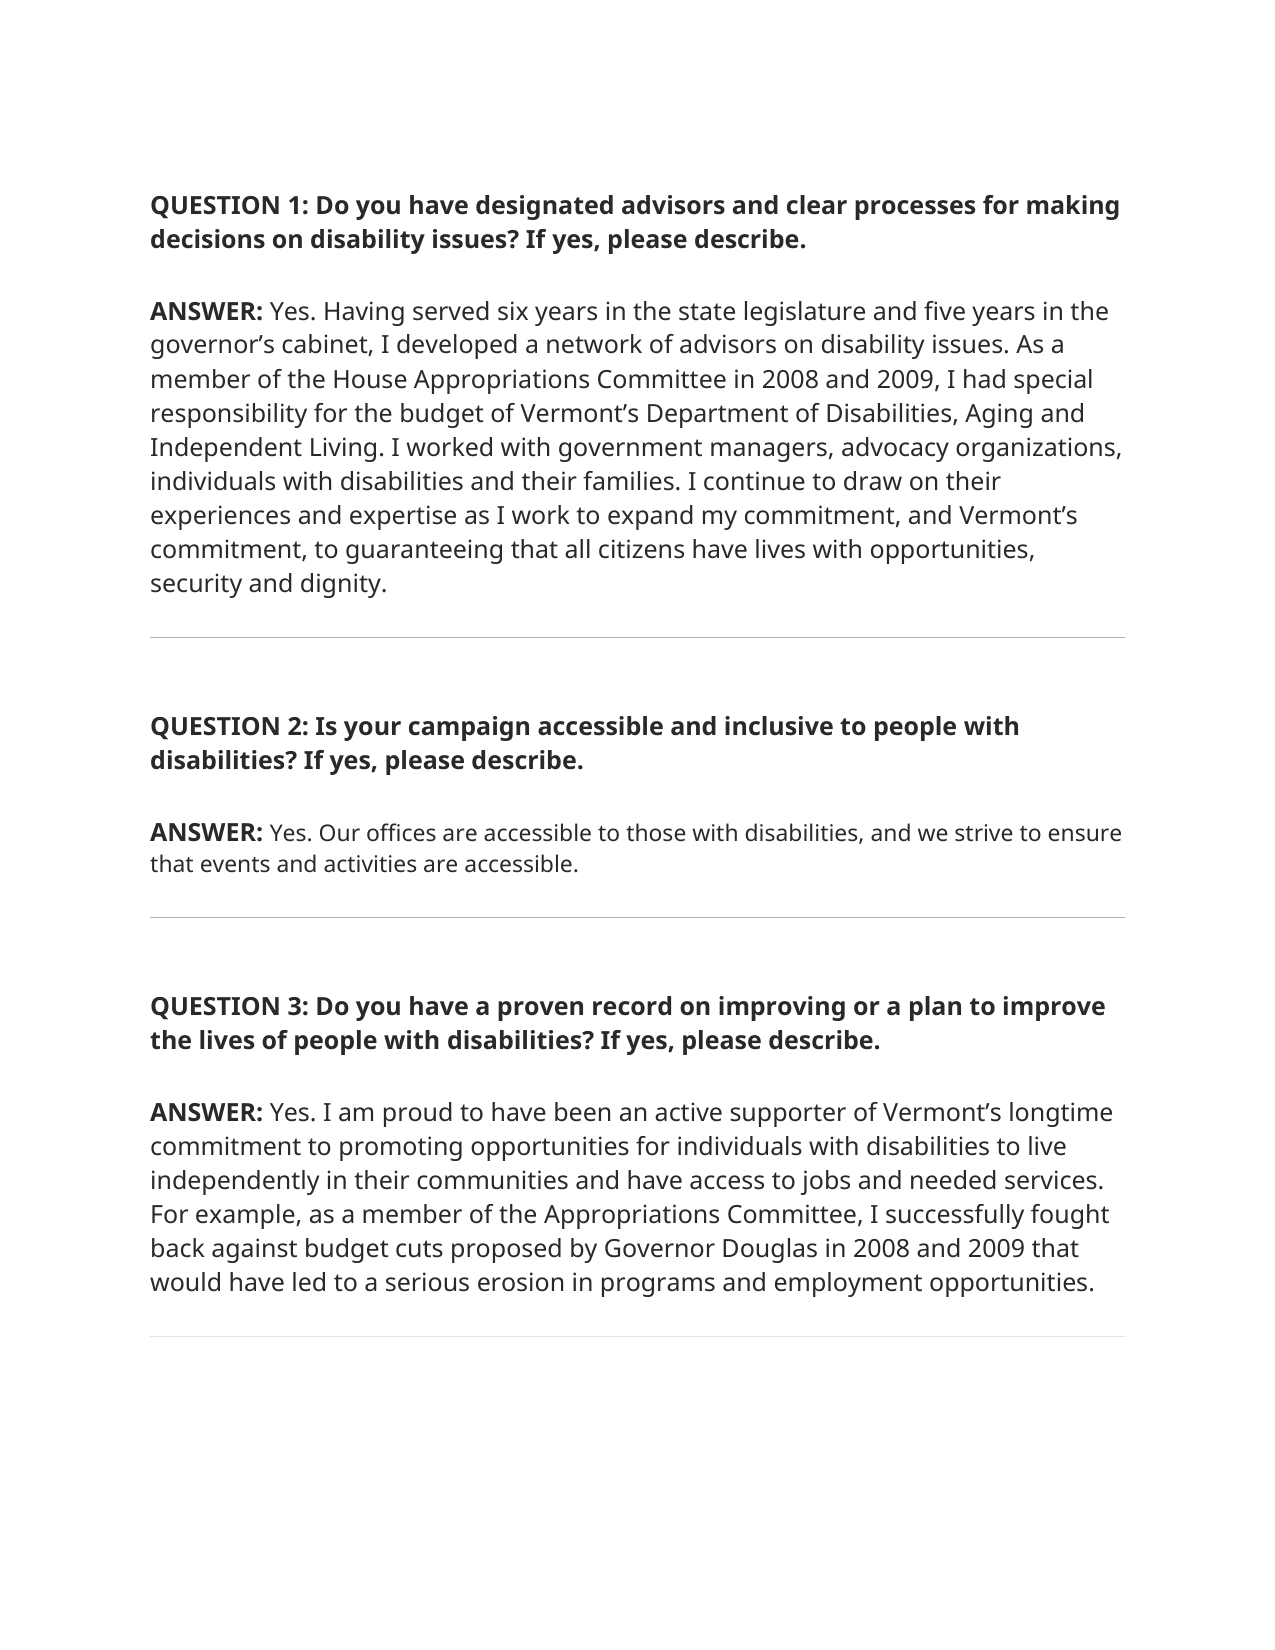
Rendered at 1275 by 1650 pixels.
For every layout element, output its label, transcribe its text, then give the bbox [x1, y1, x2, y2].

text ANSWER: Yes. Our offices are accessible to those with disabilities, and we strive to ensure that events and activities are accessible. [150, 814, 1125, 880]
text ANSWER: Yes. Having served six years in the state legislature and five years in the governor’s cabinet, I developed a network of advisors on disability issues. As a member of the House Appropriations Committee in 2008 and 2009, I had special responsibility for the budget of Vermont’s Department of Disabilities, Aging and Independent Living. I worked with government managers, advocacy organizations, individuals with disabilities and their families. I continue to draw on their experiences and expertise as I work to expand my commitment, and Vermont’s commitment, to guaranteeing that all citizens have lives with opportunities, security and dignity. [150, 293, 1125, 600]
text QUESTION 2: Is your campaign accessible and inclusive to people with disabilities? If yes, please describe. [150, 709, 1125, 777]
text QUESTION 1: Do you have designated advisors and clear processes for making decisions on disability issues? If yes, please describe. [150, 187, 1125, 256]
text QUESTION 3: Do you have a proven record on improving or a plan to improve the lives of people with disabilities? If yes, please describe. [150, 989, 1125, 1057]
text ANSWER: Yes. I am proud to have been an active supporter of Vermont’s longtime commitment to promoting opportunities for individuals with disabilities to live independently in their communities and have access to jobs and needed services. For example, as a member of the Appropriations Committee, I successfully fought back against budget cuts proposed by Governor Douglas in 2008 and 2009 that would have led to a serious erosion in programs and employment opportunities. [150, 1094, 1125, 1299]
